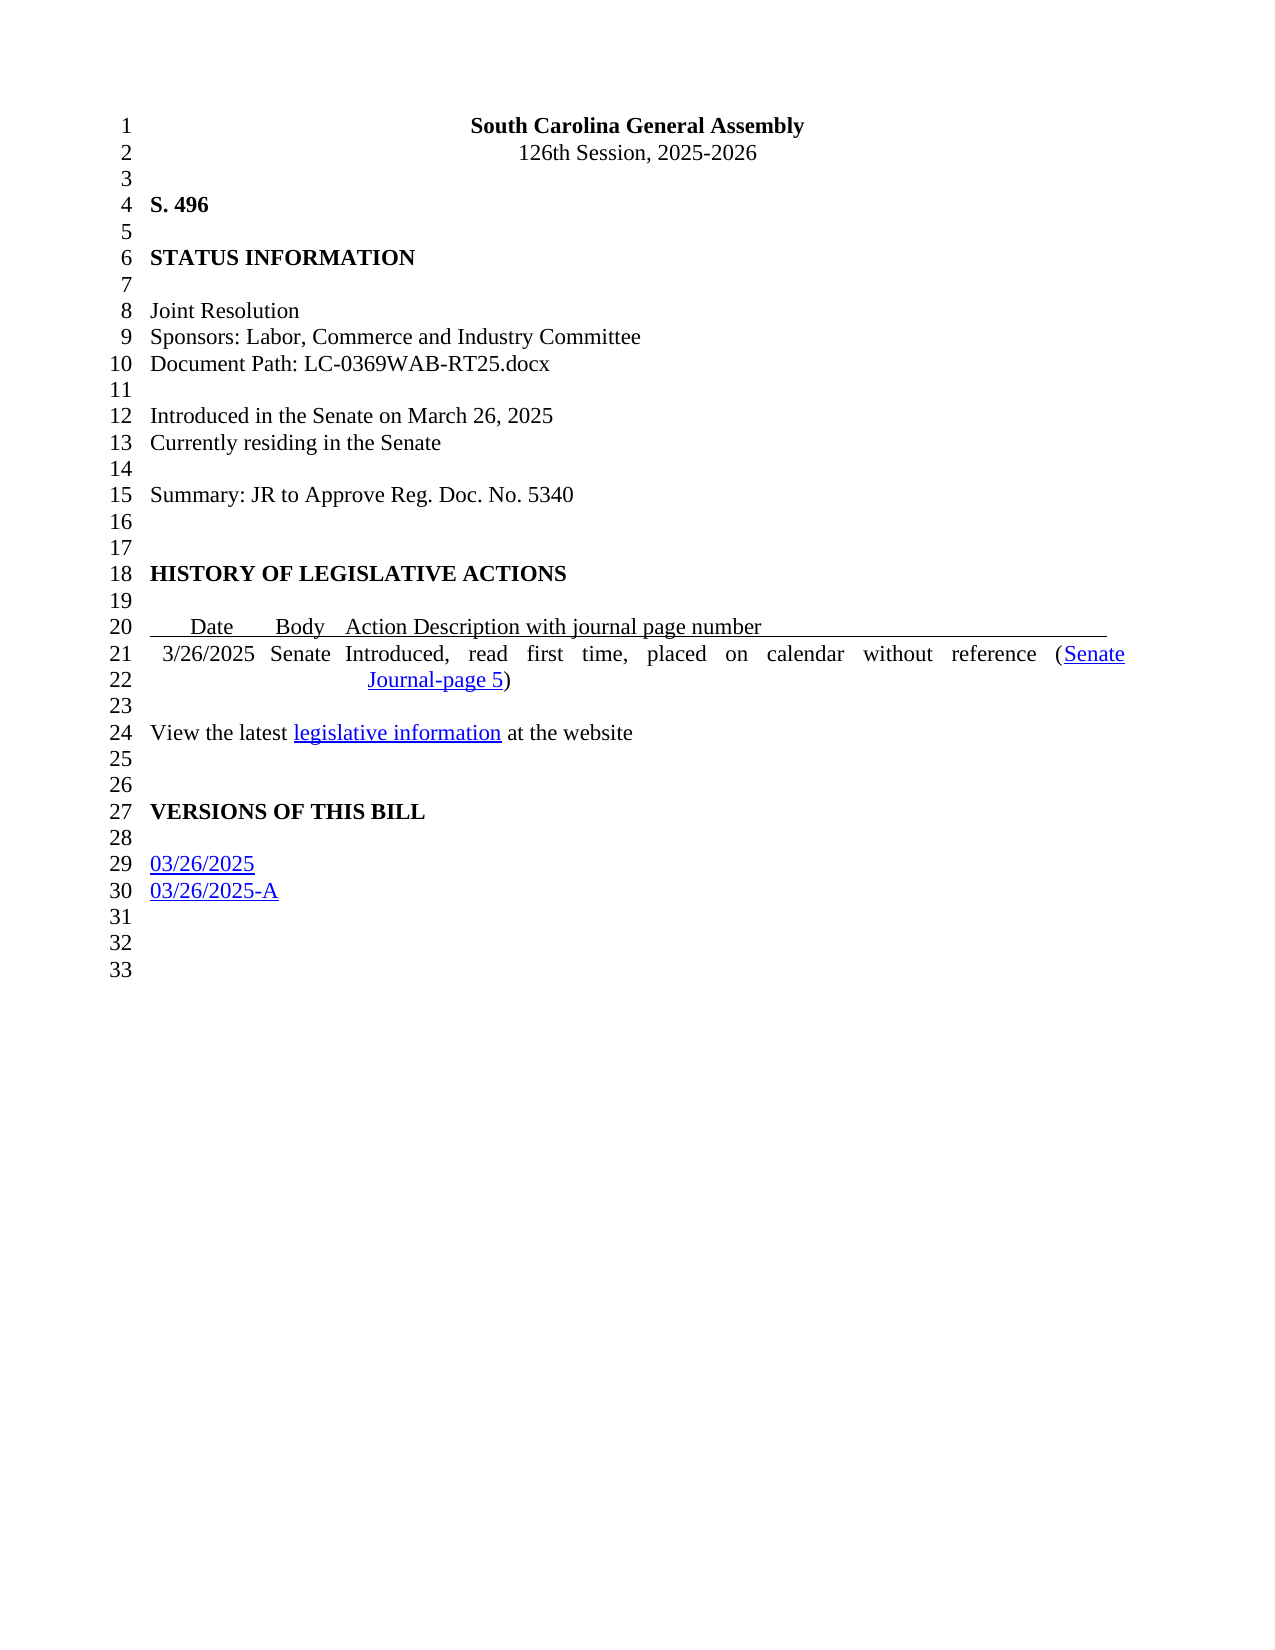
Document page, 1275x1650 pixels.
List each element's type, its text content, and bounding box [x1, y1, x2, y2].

text 3/26/2025 Senate Introduced, read first time, placed on calendar without reference (Senate Journal-page 5) [150, 639, 1125, 692]
text View the latest legislative information at the website [150, 719, 1125, 745]
text Introduced in the Senate on March 26, 2025 [150, 402, 1125, 429]
text Summary: JR to Approve Reg. Doc. No. 5340 [150, 481, 1125, 508]
text Sponsors: Labor, Commerce and Industry Committee [150, 323, 1125, 350]
text 126th Session, 2025-2026 [150, 139, 1125, 165]
text STATUS INFORMATION [150, 244, 1125, 271]
text 03/26/2025-A [150, 877, 1125, 903]
text Date Body Action Description with journal page number [150, 613, 1125, 639]
text South Carolina General Assembly [150, 112, 1125, 139]
text HISTORY OF LEGISLATIVE ACTIONS [150, 561, 1125, 587]
text S. 496 [150, 192, 1125, 218]
text Joint Resolution [150, 297, 1125, 323]
text 03/26/2025 [150, 850, 1125, 877]
text VERSIONS OF THIS BILL [150, 798, 1125, 824]
text Document Path: LC-0369WAB-RT25.docx [150, 350, 1125, 376]
text Currently residing in the Senate [150, 429, 1125, 455]
